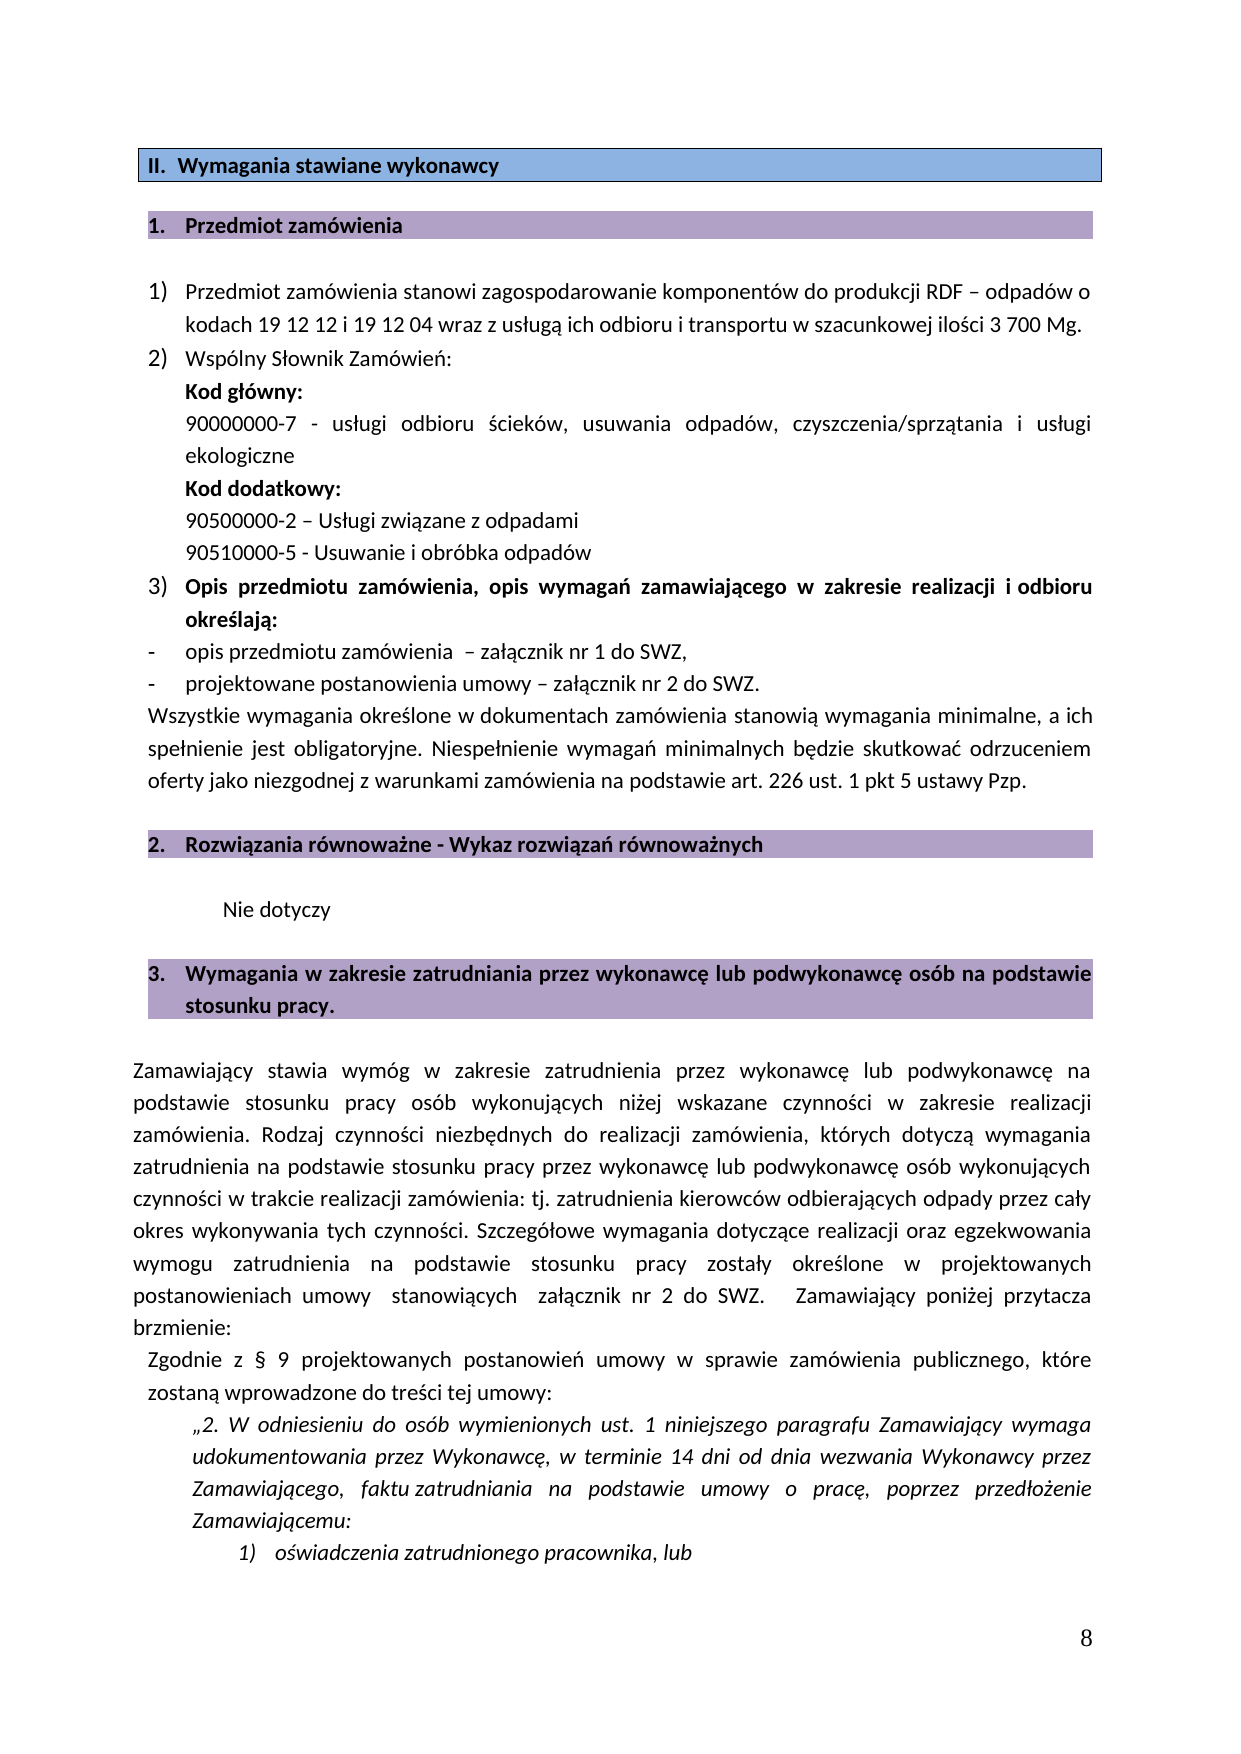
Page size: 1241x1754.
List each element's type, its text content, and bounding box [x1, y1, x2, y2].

text 90000000-7 - usługi odbioru ścieków, usuwania odpadów, czyszczenia/sprzątania i usługi ekologiczne [185, 409, 1093, 470]
text 90500000-2 – Usługi związane z odpadami [185, 506, 1093, 534]
list Wymagania w zakresie zatrudniania przez wykonawcę lub podwykonawcę osób na podstawie stosunku pracy. [148, 959, 1093, 1019]
list opis przedmiotu zamówienia – załącznik nr 1 do SWZ, [148, 637, 1093, 665]
list Przedmiot zamówienia stanowi zagospodarowanie komponentów do produkcji RDF – odpadów o kodach 19 12 12 i 19 12 04 wraz z usługą ich odbioru i transportu w szacunkowej ilości 3 700 Mg. [148, 275, 1093, 338]
text Kod główny: [185, 377, 1093, 405]
text 90510000-5 - Usuwanie i obróbka odpadów [185, 538, 1093, 566]
list Rozwiązania równoważne - Wykaz rozwiązań równoważnych [148, 830, 1093, 858]
list Przedmiot zamówienia [148, 211, 1093, 239]
list oświadczenia zatrudnionego pracownika, lub [237, 1538, 1093, 1567]
text „2. W odniesieniu do osób wymienionych ust. 1 niniejszego paragrafu Zamawiający wymaga udokumentowania przez Wykonawcę, w terminie 14 dni od dnia wezwania Wykonawcy przez Zamawiającego, faktu zatrudniania na podstawie umowy o pracę, poprzez przedłożenie Zamawiającemu: [192, 1410, 1093, 1534]
text Zamawiający stawia wymóg w zakresie zatrudnienia przez wykonawcę lub podwykonawcę na podstawie stosunku pracy osób wykonujących niżej wskazane czynności w zakresie realizacji zamówienia. Rodzaj czynności niezbędnych do realizacji zamówienia, których dotyczą wymagania zatrudnienia na podstawie stosunku pracy przez wykonawcę lub podwykonawcę osób wykonujących czynności w trakcie realizacji zamówienia: tj. zatrudnienia kierowców odbierających odpady przez cały okres wykonywania tych czynności. Szczegółowe wymagania dotyczące realizacji oraz egzekwowania wymogu zatrudnienia na podstawie stosunku pracy zostały określone w projektowanych postanowieniach umowy stanowiących załącznik nr 2 do SWZ. Zamawiający poniżej przytacza brzmienie: [133, 1056, 1093, 1341]
text Zgodnie z § 9 projektowanych postanowień umowy w sprawie zamówienia publicznego, które zostaną wprowadzone do treści tej umowy: [148, 1345, 1093, 1406]
text Nie dotyczy [223, 895, 1093, 923]
list Opis przedmiotu zamówienia, opis wymagań zamawiającego w zakresie realizacji i odbioru określają: [148, 570, 1093, 633]
text Kod dodatkowy: [185, 474, 1093, 502]
text Wszystkie wymagania określone w dokumentach zamówienia stanowią wymagania minimalne, a ich spełnienie jest obligatoryjne. Niespełnienie wymagań minimalnych będzie skutkować odrzuceniem oferty jako niezgodnej z warunkami zamówienia na podstawie art. 226 ust. 1 pkt 5 ustawy Pzp. [148, 702, 1093, 794]
list Wymagania stawiane wykonawcy [139, 149, 1101, 181]
list projektowane postanowienia umowy – załącznik nr 2 do SWZ. [148, 669, 1093, 697]
list Wspólny Słownik Zamówień: [148, 342, 1093, 373]
